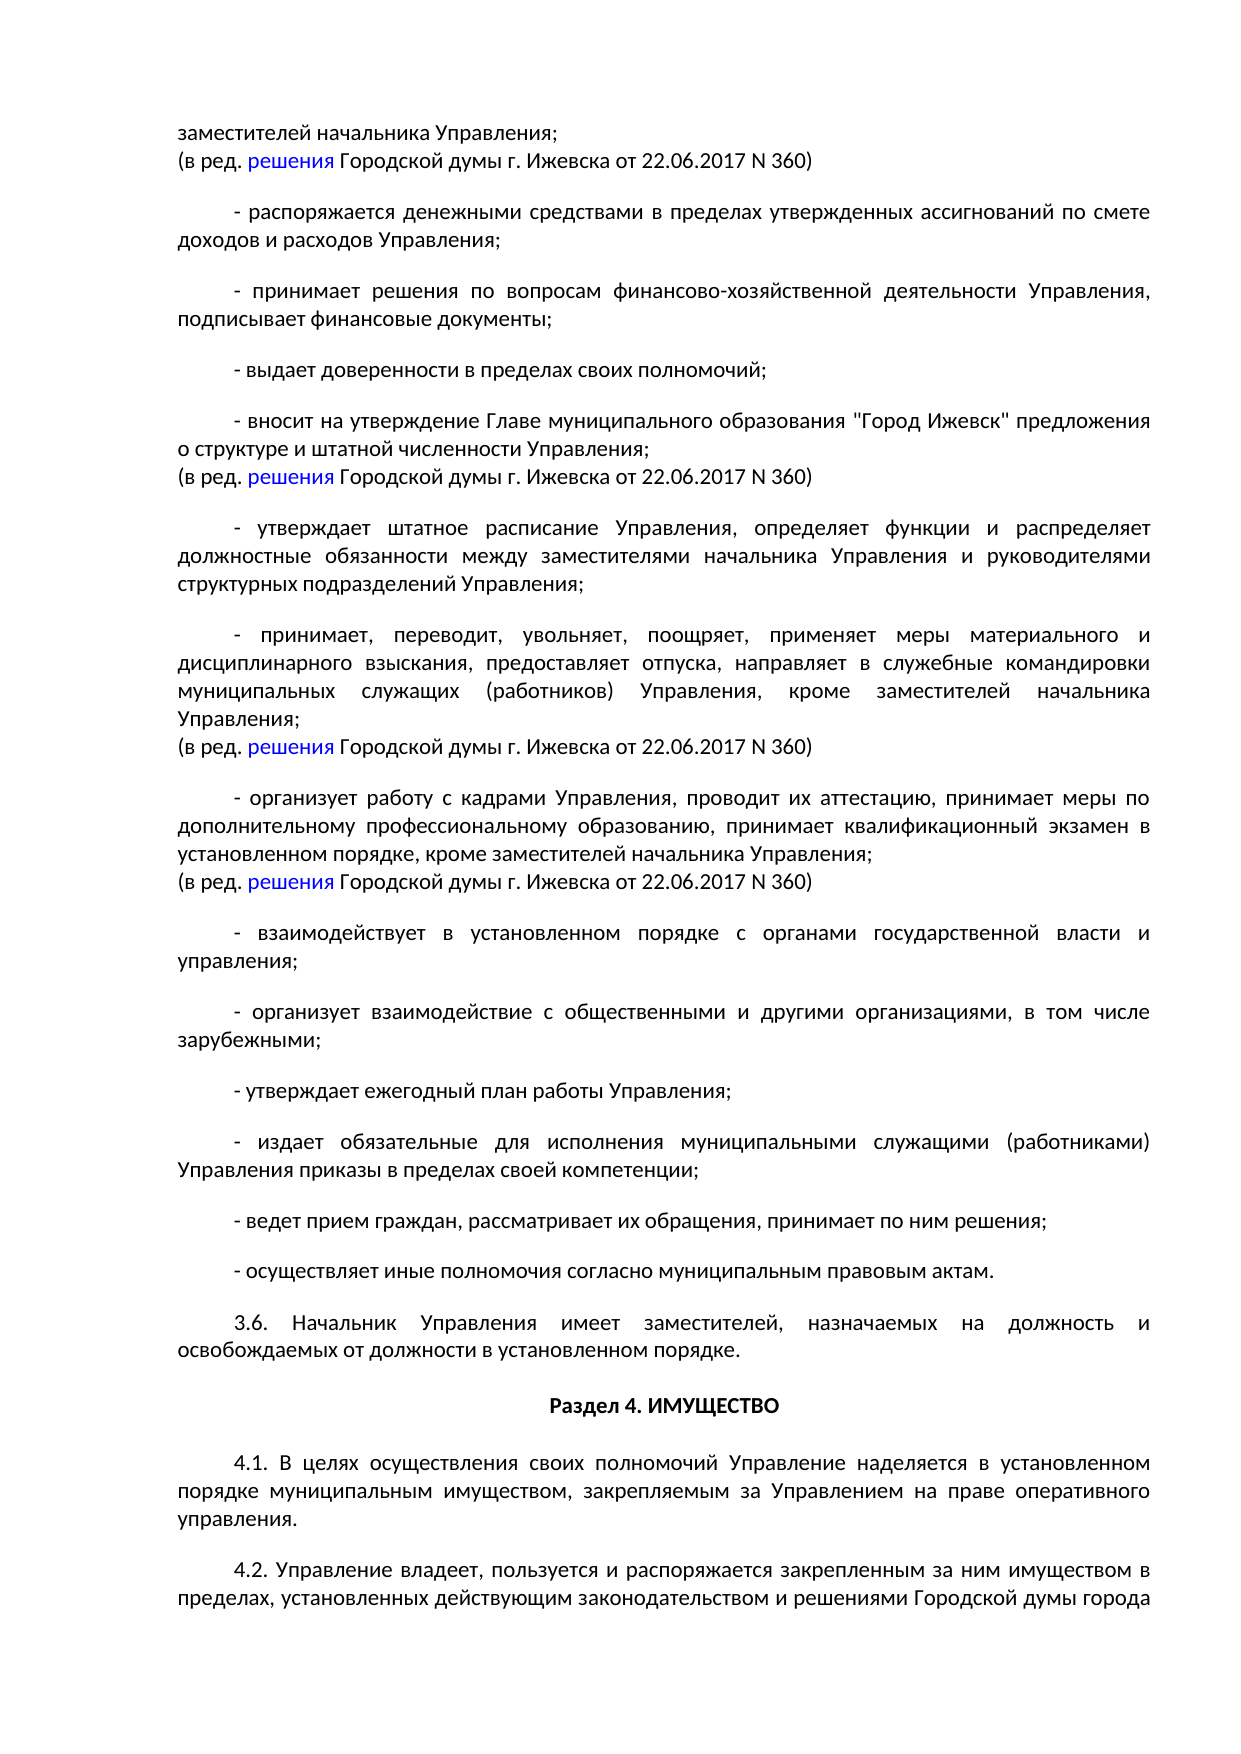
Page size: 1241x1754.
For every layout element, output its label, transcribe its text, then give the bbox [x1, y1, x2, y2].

text - утверждает штатное расписание Управления, определяет функции и распределяет должностные обязанности между заместителями начальника Управления и руководителями структурных подразделений Управления; [177, 513, 1152, 597]
text - взаимодействует в установленном порядке с органами государственной власти и управления; [177, 918, 1152, 974]
text (в ред. решения Городской думы г. Ижевска от 22.06.2017 N 360) [177, 462, 1152, 490]
text - принимает решения по вопросам финансово-хозяйственной деятельности Управления, подписывает финансовые документы; [177, 276, 1152, 332]
text - осуществляет иные полномочия согласно муниципальным правовым актам. [177, 1257, 1152, 1285]
text - выдает доверенности в пределах своих полномочий; [177, 355, 1152, 383]
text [177, 118, 1152, 146]
text - распоряжается денежными средствами в пределах утвержденных ассигнований по смете доходов и расходов Управления; [177, 197, 1152, 253]
text 3.6. Начальник Управления имеет заместителей, назначаемых на должность и освобождаемых от должности в установленном порядке. [177, 1308, 1152, 1364]
text - утверждает ежегодный план работы Управления; [177, 1076, 1152, 1104]
title Раздел 4. ИМУЩЕСТВО [177, 1392, 1152, 1420]
text 4.1. В целях осуществления своих полномочий Управление наделяется в установленном порядке муниципальным имуществом, закрепляемым за Управлением на праве оперативного управления. [177, 1448, 1152, 1532]
text (в ред. решения Городской думы г. Ижевска от 22.06.2017 N 360) [177, 867, 1152, 895]
text - вносит на утверждение Главе муниципального образования "Город Ижевск" предложения о структуре и штатной численности Управления; [177, 406, 1152, 462]
text (в ред. решения Городской думы г. Ижевска от 22.06.2017 N 360) [177, 146, 1152, 174]
text - организует взаимодействие с общественными и другими организациями, в том числе зарубежными; [177, 997, 1152, 1053]
text - организует работу с кадрами Управления, проводит их аттестацию, принимает меры по дополнительному профессиональному образованию, принимает квалификационный экзамен в установленном порядке, кроме заместителей начальника Управления; [177, 783, 1152, 867]
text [177, 1555, 1152, 1611]
text - ведет прием граждан, рассматривает их обращения, принимает по ним решения; [177, 1206, 1152, 1234]
text (в ред. решения Городской думы г. Ижевска от 22.06.2017 N 360) [177, 732, 1152, 760]
text - принимает, переводит, увольняет, поощряет, применяет меры материального и дисциплинарного взыскания, предоставляет отпуска, направляет в служебные командировки муниципальных служащих (работников) Управления, кроме заместителей начальника Управления; [177, 620, 1152, 732]
text - издает обязательные для исполнения муниципальными служащими (работниками) Управления приказы в пределах своей компетенции; [177, 1127, 1152, 1183]
